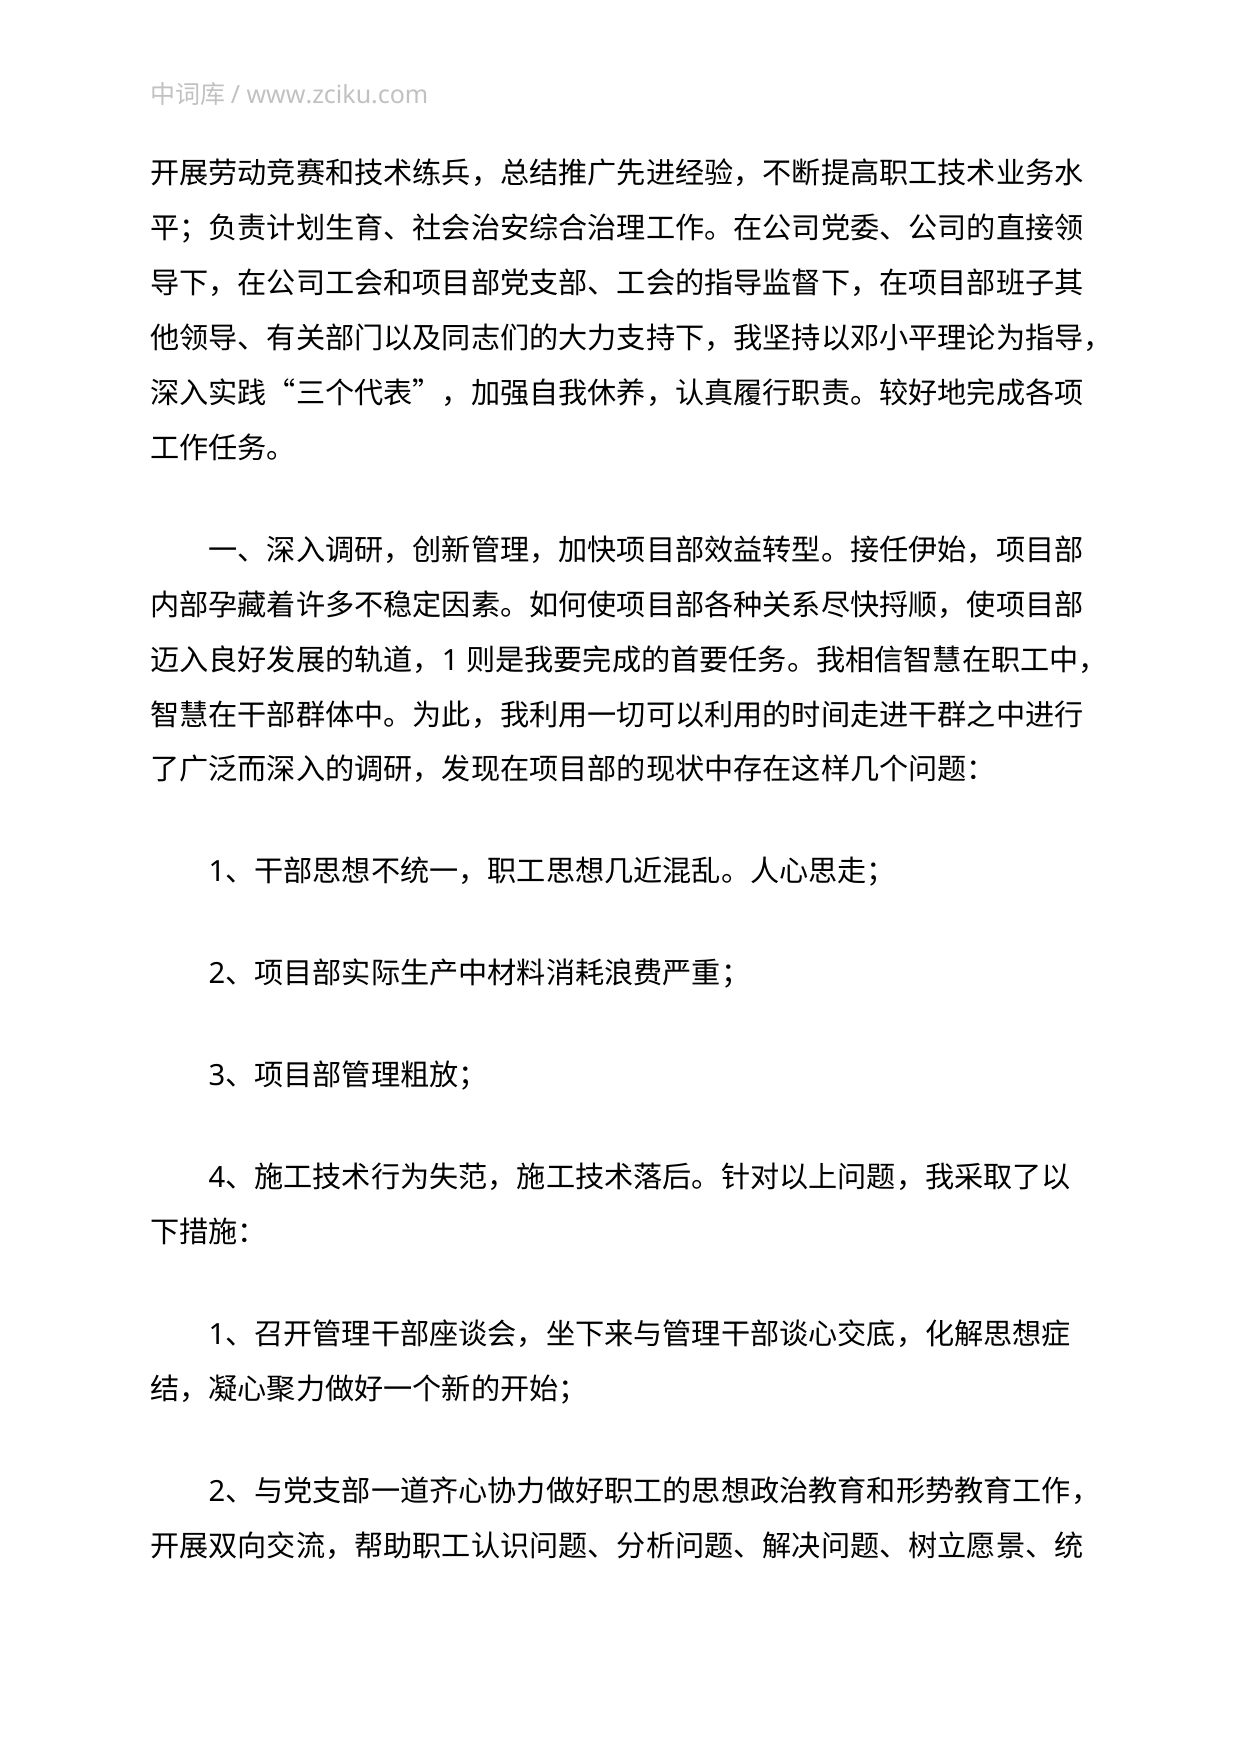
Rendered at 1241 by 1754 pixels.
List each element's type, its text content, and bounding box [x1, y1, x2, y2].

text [150, 1467, 1090, 1564]
text 一、深入调研，创新管理，加快项目部效益转型。接任伊始，项目部内部孕藏着许多不稳定因素。如何使项目部各种关系尽快捋顺，使项目部迈入良好发展的轨道，1 则是我要完成的首要任务。我相信智慧在职工中，智慧在干部群体中。为此，我利用一切可以利用的时间走进干群之中进行了广泛而深入的调研，发现在项目部的现状中存在这样几个问题： [150, 526, 1090, 788]
text 1、召开管理干部座谈会，坐下来与管理干部谈心交底，化解思想症结，凝心聚力做好一个新的开始； [150, 1310, 1090, 1408]
text 2、项目部实际生产中材料消耗浪费严重； [150, 950, 1090, 992]
text 3、项目部管理粗放； [150, 1052, 1090, 1094]
text 1、干部思想不统一，职工思想几近混乱。人心思走； [150, 848, 1090, 890]
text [150, 150, 1090, 467]
text 4、施工技术行为失范，施工技术落后。针对以上问题，我采取了以下措施： [150, 1154, 1090, 1251]
